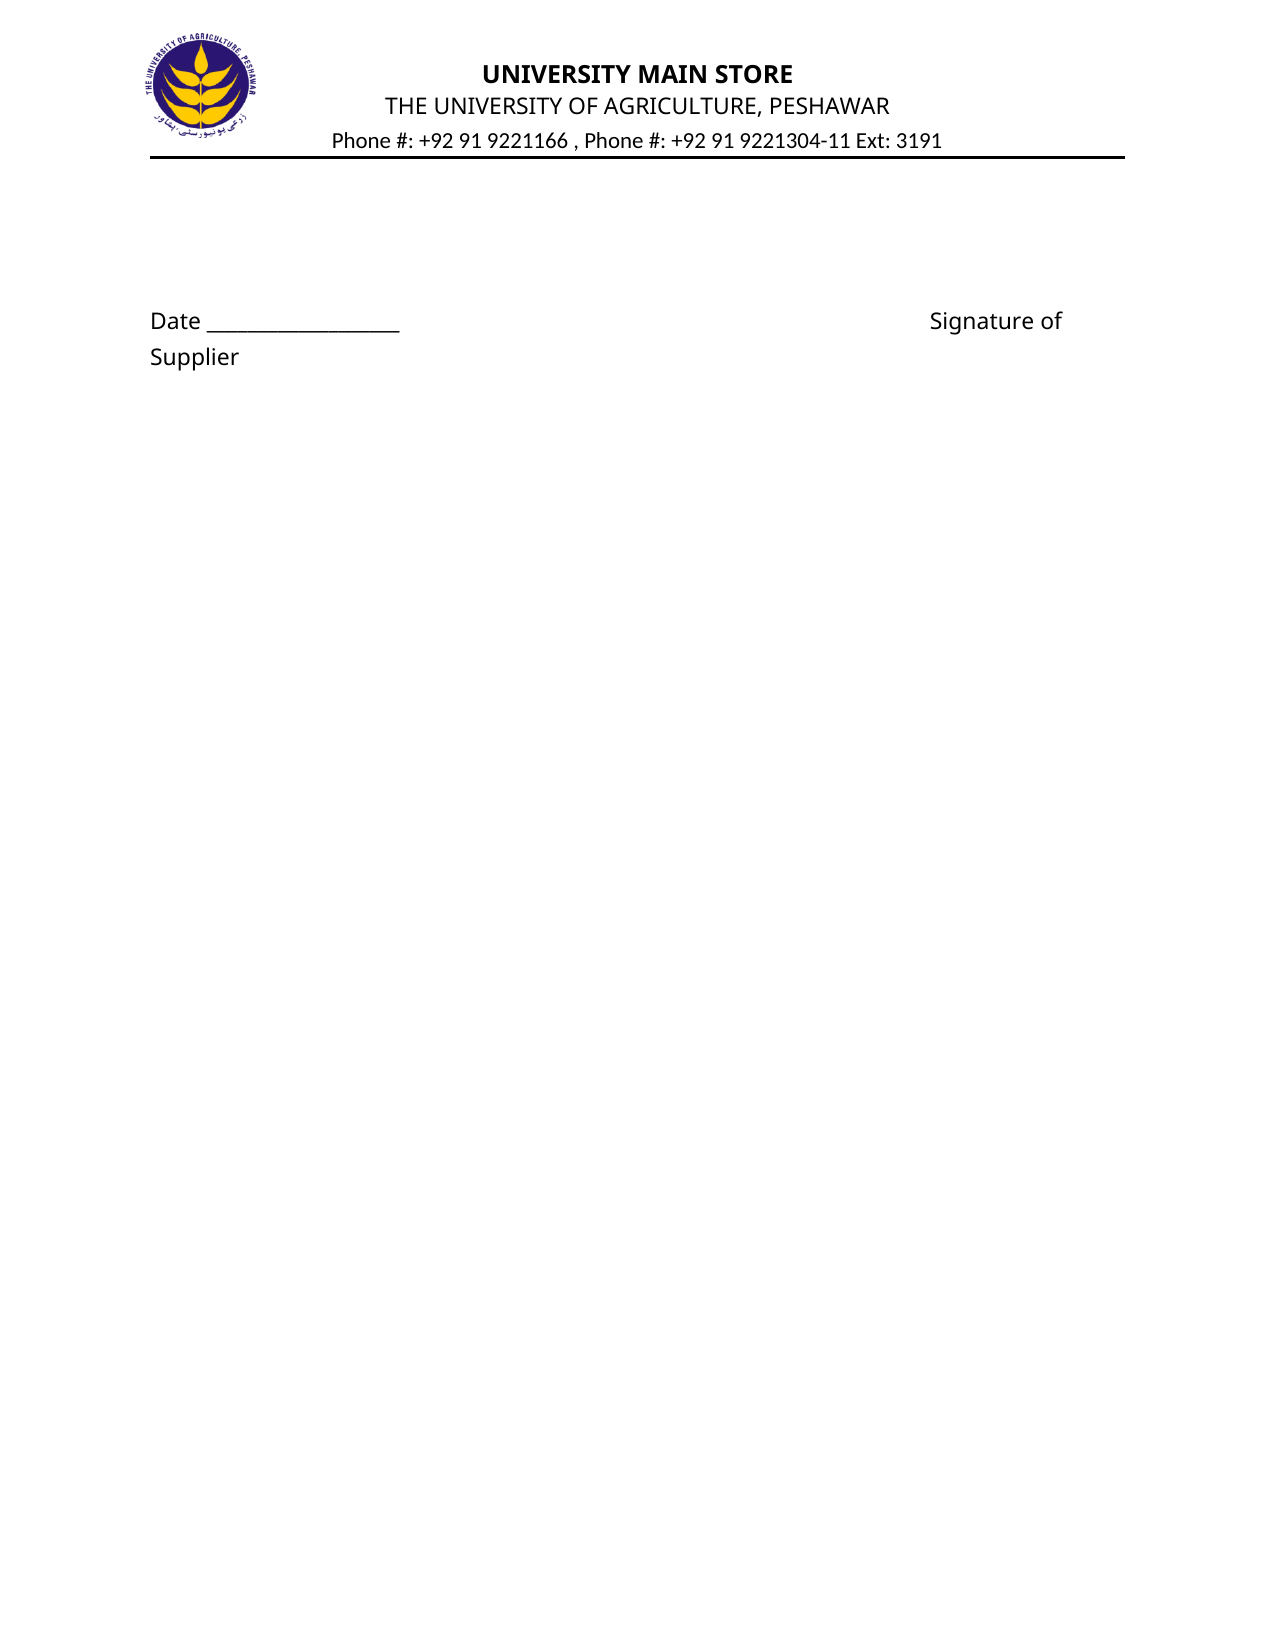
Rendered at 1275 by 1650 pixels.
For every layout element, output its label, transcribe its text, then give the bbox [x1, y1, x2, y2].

text Date ___________________ Signature of Supplier [150, 305, 1125, 372]
picture [145, 33, 256, 138]
